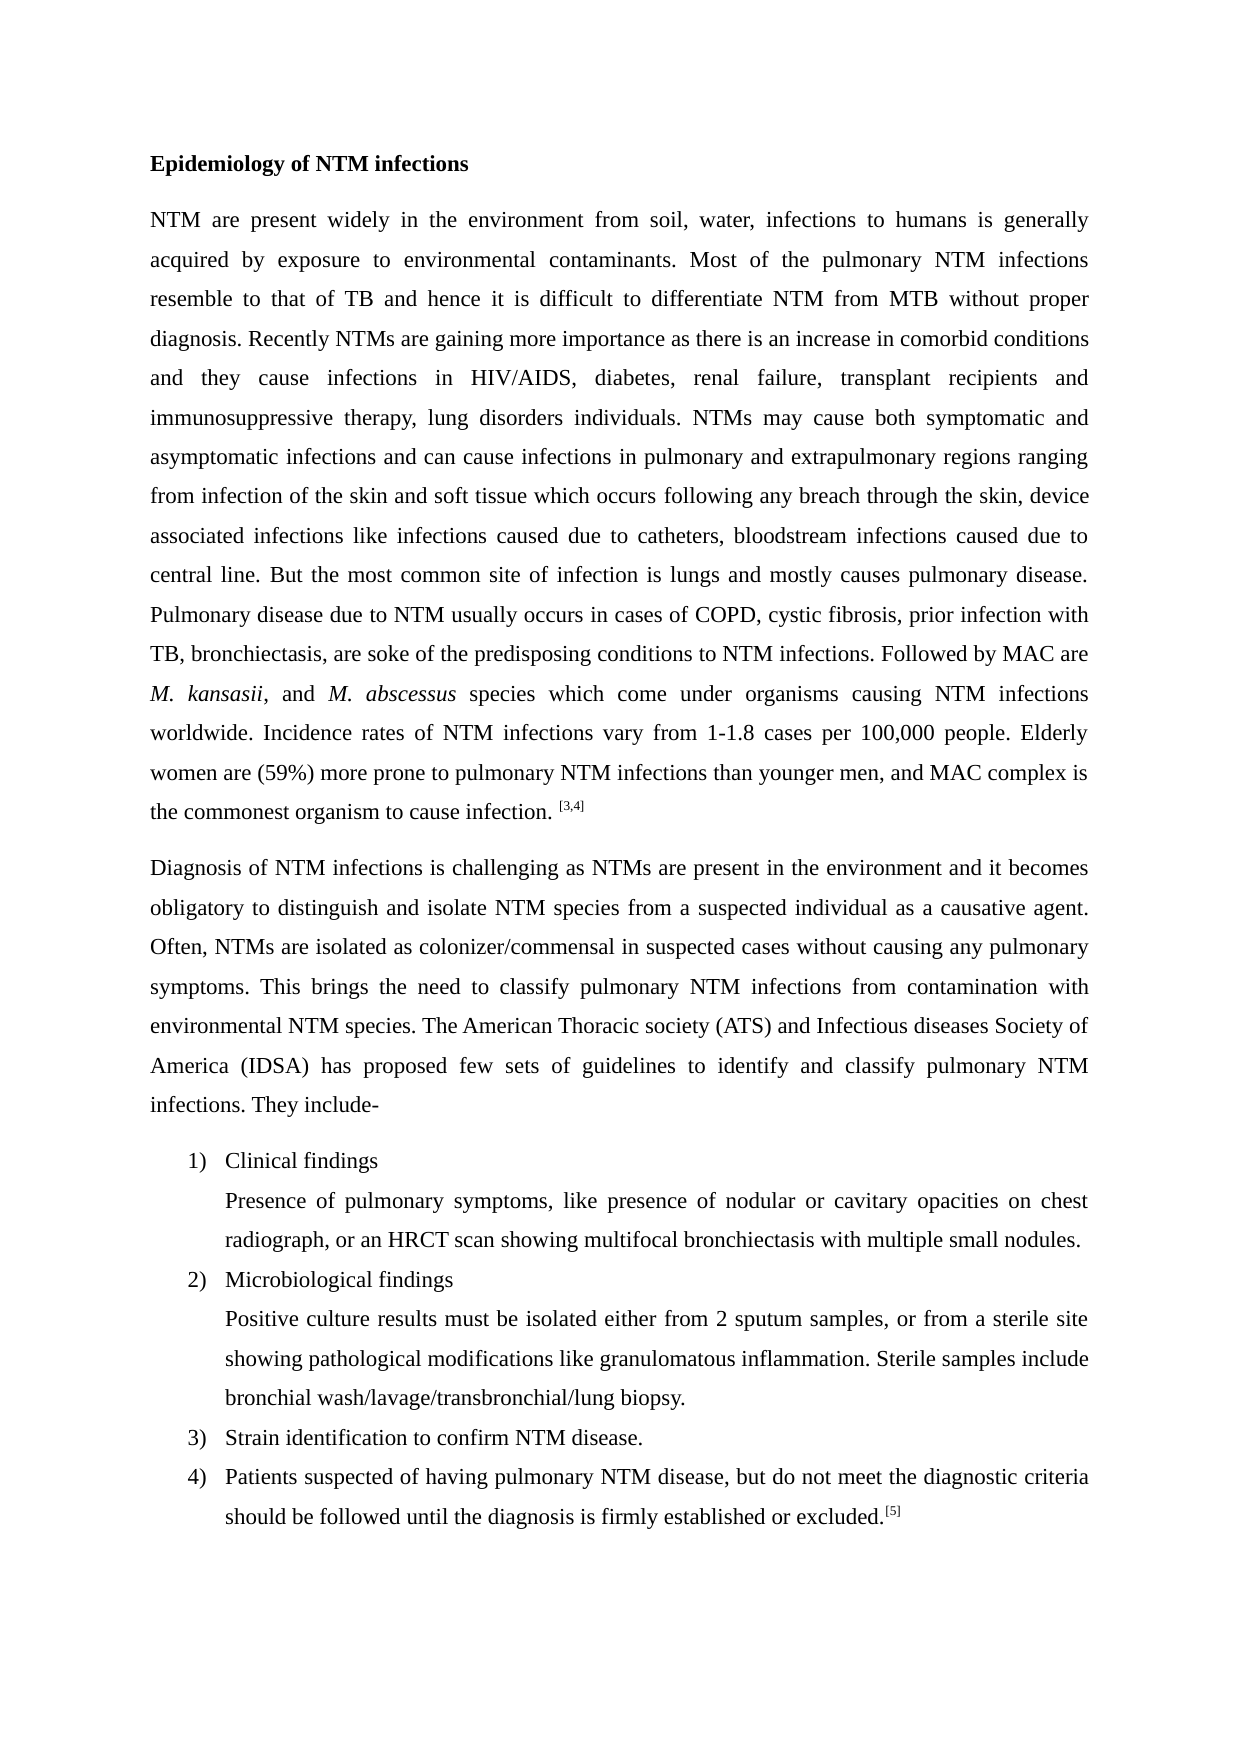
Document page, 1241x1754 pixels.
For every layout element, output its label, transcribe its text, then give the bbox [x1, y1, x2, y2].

list Microbiological findings [187, 1266, 1090, 1292]
list Strain identification to confirm NTM disease. [187, 1424, 1090, 1450]
list Patients suspected of having pulmonary NTM disease, but do not meet the diagnostic criteria should be followed until the diagnosis is firmly established or excluded.[5] [187, 1463, 1090, 1529]
list Positive culture results must be isolated either from 2 sputum samples, or from a sterile site showing pathological modifications like granulomatous inflammation. Sterile samples include bronchial wash/lavage/transbronchial/lung biopsy. [225, 1305, 1090, 1411]
list Clinical findings [187, 1147, 1090, 1174]
text Epidemiology of NTM infections [150, 150, 1090, 176]
list Presence of pulmonary symptoms, like presence of nodular or cavitary opacities on chest radiograph, or an HRCT scan showing multifocal bronchiectasis with multiple small nodules. [225, 1187, 1090, 1253]
text Diagnosis of NTM infections is challenging as NTMs are present in the environment and it becomes obligatory to distinguish and isolate NTM species from a suspected individual as a causative agent. Often, NTMs are isolated as colonizer/commensal in suspected cases without causing any pulmonary symptoms. This brings the need to classify pulmonary NTM infections from contamination with environmental NTM species. The American Thoracic society (ATS) and Infectious diseases Society of America (IDSA) has proposed few sets of guidelines to identify and classify pulmonary NTM infections. They include- [150, 854, 1090, 1118]
text NTM are present widely in the environment from soil, water, infections to humans is generally acquired by exposure to environmental contaminants. Most of the pulmonary NTM infections resemble to that of TB and hence it is difficult to differentiate NTM from MTB without proper diagnosis. Recently NTMs are gaining more importance as there is an increase in comorbid conditions and they cause infections in HIV/AIDS, diabetes, renal failure, transplant recipients and immunosuppressive therapy, lung disorders individuals. NTMs may cause both symptomatic and asymptomatic infections and can cause infections in pulmonary and extrapulmonary regions ranging from infection of the skin and soft tissue which occurs following any breach through the skin, device associated infections like infections caused due to catheters, bloodstream infections caused due to central line. But the most common site of infection is lungs and mostly causes pulmonary disease. Pulmonary disease due to NTM usually occurs in cases of COPD, cystic fibrosis, prior infection with TB, bronchiectasis, are soke of the predisposing conditions to NTM infections. Followed by MAC are M. kansasii, and M. abscessus species which come under organisms causing NTM infections worldwide. Incidence rates of NTM infections vary from 1-1.8 cases per 100,000 people. Elderly women are (59%) more prone to pulmonary NTM infections than younger men, and MAC complex is the commonest organism to cause infection. [3,4] [150, 206, 1090, 825]
